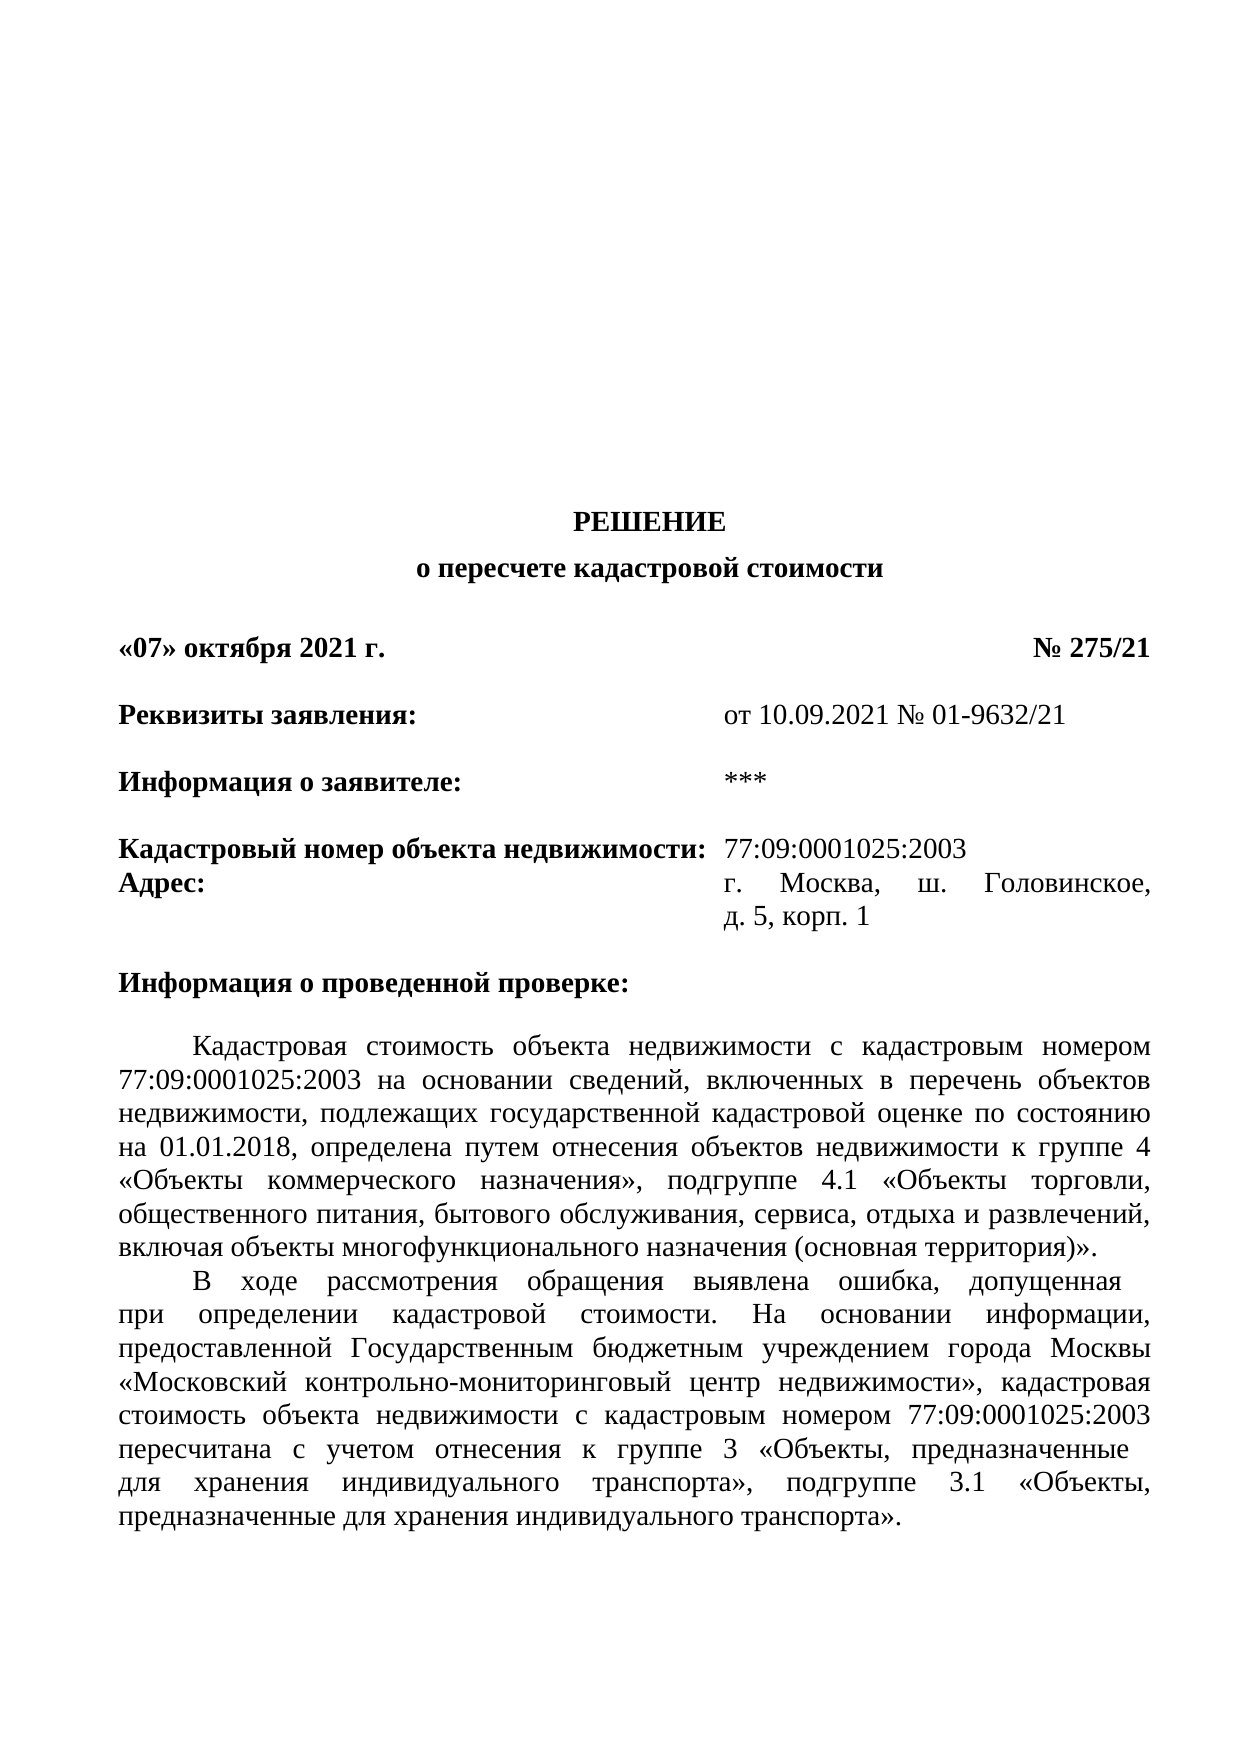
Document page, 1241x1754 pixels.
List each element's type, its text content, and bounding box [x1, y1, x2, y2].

text Информация о проведенной проверке: [118, 966, 1152, 999]
text о пересчете кадастровой стоимости [148, 551, 1152, 584]
text В ходе рассмотрения обращения выявлена ошибка, допущенная при определении кадастровой стоимости. На основании информации, предоставленной Государственным бюджетным учреждением города Москвы «Московский контрольно-мониторинговый центр недвижимости», кадастровая стоимость объекта недвижимости с кадастровым номером 77:09:0001025:2003 пересчитана с учетом отнесения к группе 3 «Объекты, предназначенные для хранения индивидуального транспорта», подгруппе 3.1 «Объекты, предназначенные для хранения индивидуального транспорта». [118, 1263, 1152, 1531]
text РЕШЕНИЕ [148, 504, 1152, 538]
text Адрес: г. Москва, ш. Головинское, д. 5, корп. 1 [118, 865, 1152, 932]
text Кадастровая стоимость объекта недвижимости с кадастровым номером 77:09:0001025:2003 на основании сведений, включенных в перечень объектов недвижимости, подлежащих государственной кадастровой оценке по состоянию на 01.01.2018, определена путем отнесения объектов недвижимости к группе 4 «Объекты коммерческого назначения», подгруппе 4.1 «Объекты торговли, общественного питания, бытового обслуживания, сервиса, отдыха и развлечений, включая объекты многофункционального назначения (основная территория)». [118, 1028, 1152, 1263]
text Реквизиты заявления: от 10.09.2021 № 01-9632/21 [118, 697, 1152, 731]
text «07» октября 2021 г. № 275/21 [118, 630, 1152, 664]
text Информация о заявителе: *** [118, 764, 1167, 798]
text Кадастровый номер объекта недвижимости: 77:09:0001025:2003 [118, 831, 1152, 865]
